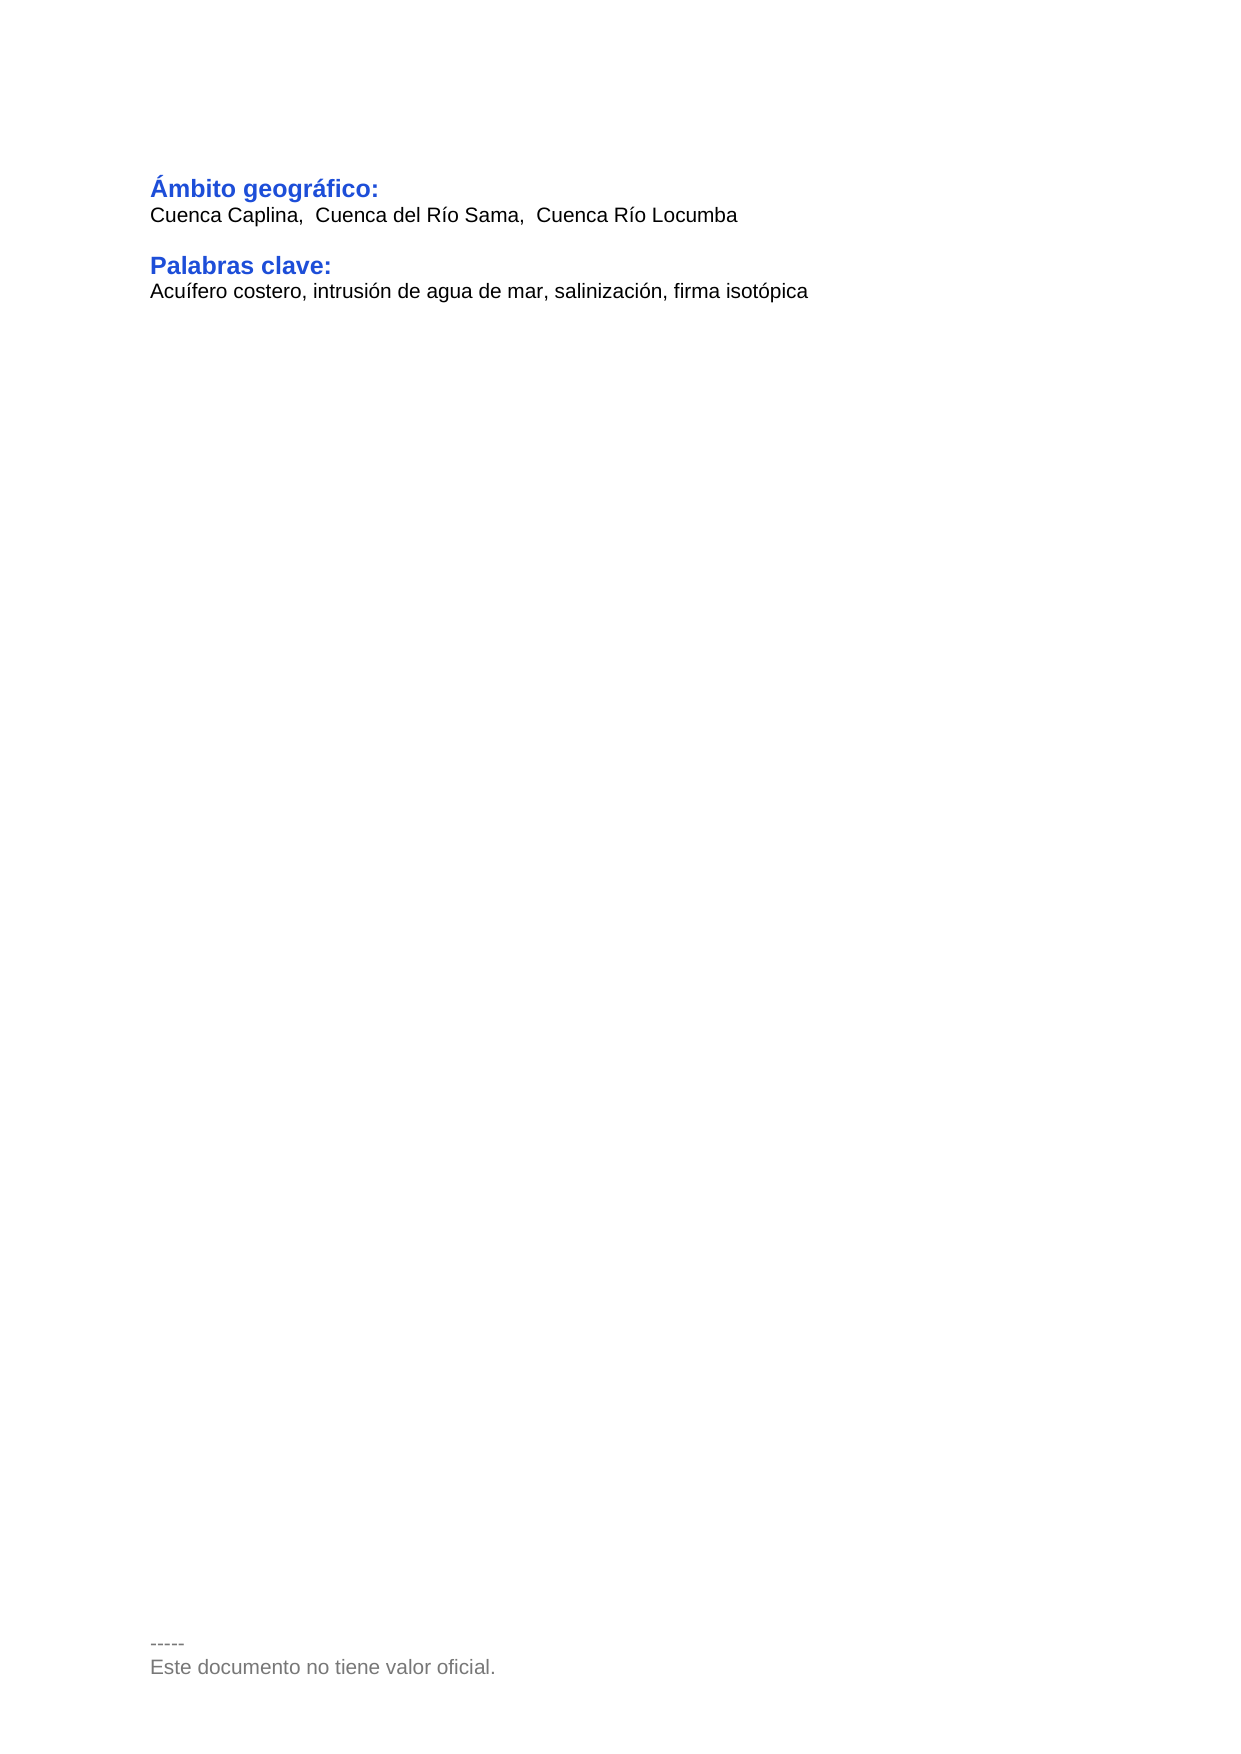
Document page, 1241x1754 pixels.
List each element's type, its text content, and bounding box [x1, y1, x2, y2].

text Acuífero costero, intrusión de agua de mar, salinización, firma isotópica [150, 279, 1090, 303]
text Ámbito geográfico: [150, 174, 1090, 203]
text Palabras clave: [150, 251, 1090, 279]
text Cuenca Caplina, Cuenca del Río Sama, Cuenca Río Locumba [150, 203, 1090, 227]
